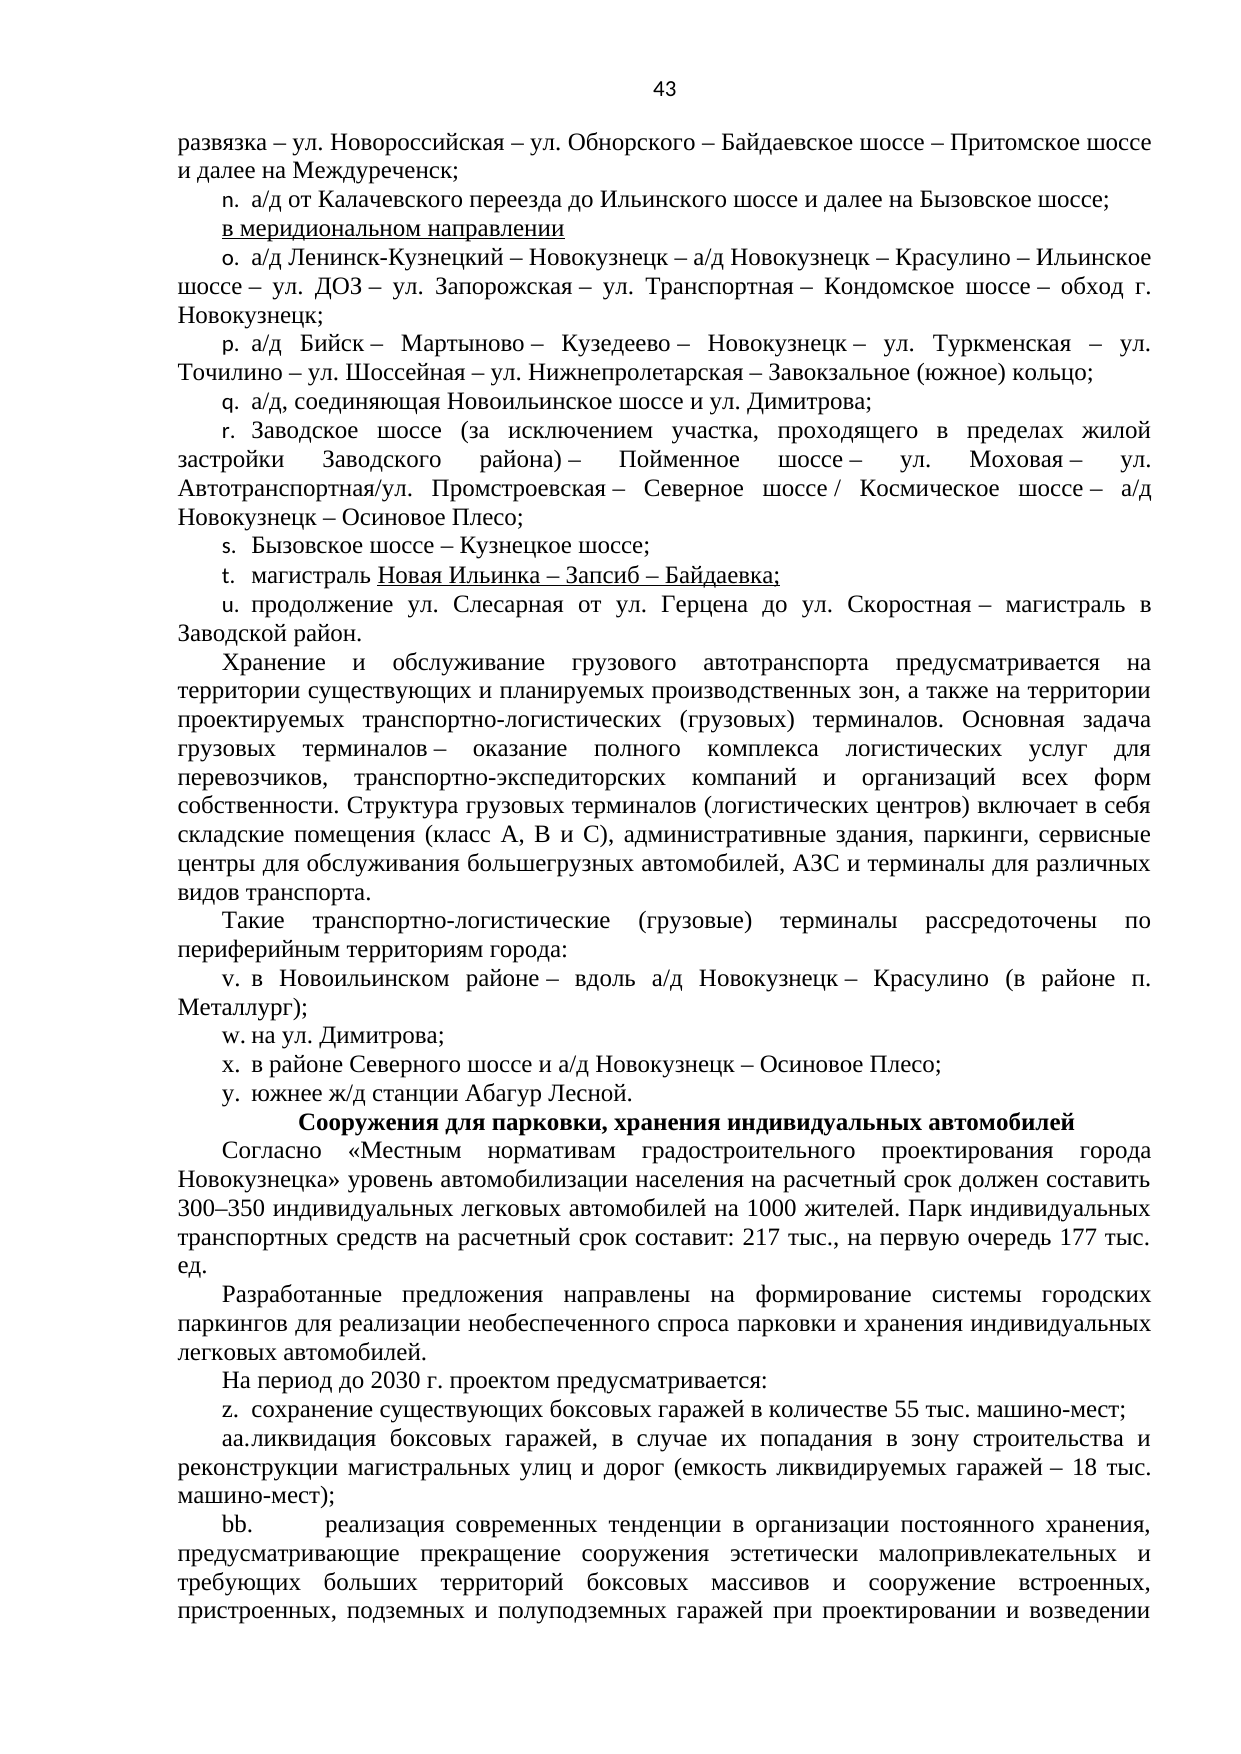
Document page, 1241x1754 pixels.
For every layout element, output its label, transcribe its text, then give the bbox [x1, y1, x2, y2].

text На период до 2030 г. проектом предусматривается: [177, 1365, 1152, 1394]
text Согласно «Местным нормативам градостроительного проектирования города Новокузнецка» уровень автомобилизации населения на расчетный срок должен составить 300–350 индивидуальных легковых автомобилей на 1000 жителей. Парк индивидуальных транспортных средств на расчетный срок составит: 217 тыс., на первую очередь 177 тыс. ед. [177, 1135, 1152, 1279]
list ликвидация боксовых гаражей, в случае их попадания в зону строительства и реконструкции магистральных улиц и дорог (емкость ликвидируемых гаражей – 18 тыс. машино-мест); [177, 1423, 1152, 1509]
list а/д, соединяющая Новоильинское шоссе и ул. Димитрова; [177, 386, 1152, 415]
list в Новоильинском районе – вдоль а/д Новокузнецк – Красулино (в районе п. Металлург); [177, 963, 1152, 1020]
text в меридиональном направлении [177, 213, 1152, 242]
text Разработанные предложения направлены на формирование системы городских паркингов для реализации необеспеченного спроса парковки и хранения индивидуальных легковых автомобилей. [177, 1279, 1152, 1365]
list а/д от Калачевского переезда до Ильинского шоссе и далее на Бызовское шоссе; [177, 184, 1152, 213]
list магистраль Новая Ильинка – Запсиб – Байдаевка; [177, 560, 1152, 589]
text Такие транспортно-логистические (грузовые) терминалы рассредоточены по периферийным территориям города: [177, 905, 1152, 963]
list Бызовское шоссе – Кузнецкое шоссе; [177, 531, 1152, 560]
list Заводское шоссе (за исключением участка, проходящего в пределах жилой застройки Заводского района) – Пойменное шоссе – ул. Моховая – ул. Автотранспортная/ул. Промстроевская – Северное шоссе / Космическое шоссе – а/д Новокузнецк – Осиновое Плесо; [177, 415, 1152, 531]
list в районе Северного шоссе и а/д Новокузнецк – Осиновое Плесо; [177, 1049, 1152, 1078]
list продолжение ул. Слесарная от ул. Герцена до ул. Скоростная – магистраль в Заводской район. [177, 589, 1152, 647]
list южнее ж/д станции Абагур Лесной. [177, 1078, 1152, 1107]
subtitle Сооружения для парковки, хранения индивидуальных автомобилей [177, 1107, 1152, 1135]
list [177, 1509, 1152, 1624]
text Хранение и обслуживание грузового автотранспорта предусматривается на территории существующих и планируемых производственных зон, а также на территории проектируемых транспортно-логистических (грузовых) терминалов. Основная задача грузовых терминалов – оказание полного комплекса логистических услуг для перевозчиков, транспортно-экспедиторских компаний и организаций всех форм собственности. Структура грузовых терминалов (логистических центров) включает в себя складские помещения (класс А, В и С), административные здания, паркинги, сервисные центры для обслуживания большегрузных автомобилей, АЗС и терминалы для различных видов транспорта. [177, 647, 1152, 905]
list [177, 127, 1152, 184]
list сохранение существующих боксовых гаражей в количестве 55 тыс. машино-мест; [177, 1394, 1152, 1423]
list на ул. Димитрова; [177, 1020, 1152, 1049]
list а/д Ленинск-Кузнецкий – Новокузнецк – а/д Новокузнецк – Красулино – Ильинское шоссе – ул. ДОЗ – ул. Запорожская – ул. Транспортная – Кондомское шоссе – обход г. Новокузнецк; [177, 242, 1152, 328]
list а/д Бийск – Мартыново – Кузедеево – Новокузнецк – ул. Туркменская – ул. Точилино – ул. Шоссейная – ул. Нижнепролетарская – Завокзальное (южное) кольцо; [177, 328, 1152, 386]
